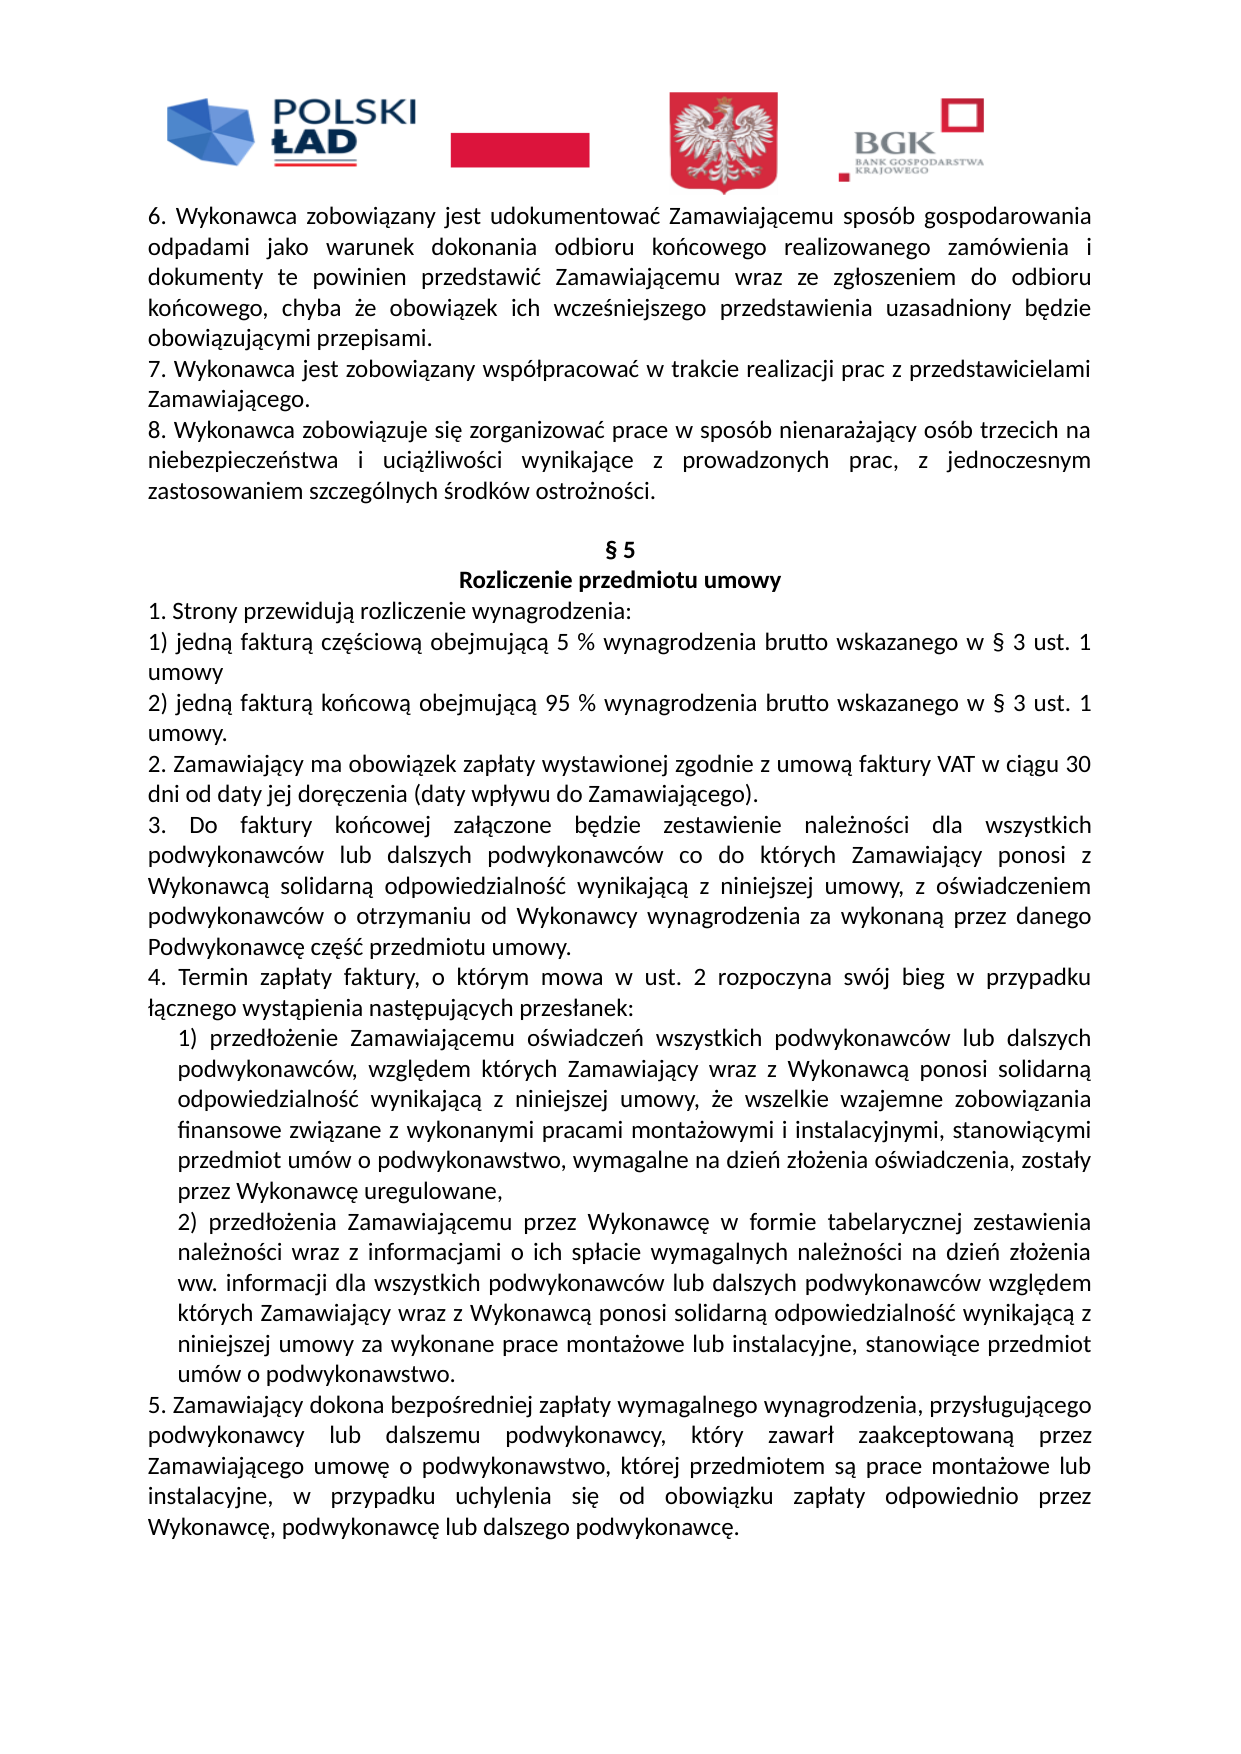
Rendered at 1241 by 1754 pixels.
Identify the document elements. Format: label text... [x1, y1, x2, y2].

picture [147, 73, 1012, 201]
text 1) jedną fakturą częściową obejmującą 5 % wynagrodzenia brutto wskazanego w § 3 ust. 1 umowy [148, 626, 1093, 687]
text 8. Wykonawca zobowiązuje się zorganizować prace w sposób nienarażający osób trzecich na niebezpieczeństwa i uciążliwości wynikające z prowadzonych prac, z jednoczesnym zastosowaniem szczególnych środków ostrożności. [148, 414, 1093, 505]
text § 5 [148, 534, 1093, 565]
text 2. Zamawiający ma obowiązek zapłaty wystawionej zgodnie z umową faktury VAT w ciągu 30 dni od daty jej doręczenia (daty wpływu do Zamawiającego). [148, 748, 1093, 809]
text 6. Wykonawca zobowiązany jest udokumentować Zamawiającemu sposób gospodarowania odpadami jako warunek dokonania odbioru końcowego realizowanego zamówienia i dokumenty te powinien przedstawić Zamawiającemu wraz ze zgłoszeniem do odbioru końcowego, chyba że obowiązek ich wcześniejszego przedstawienia uzasadniony będzie obowiązującymi przepisami. [148, 200, 1093, 353]
text 5. Zamawiający dokona bezpośredniej zapłaty wymagalnego wynagrodzenia, przysługującego podwykonawcy lub dalszemu podwykonawcy, który zawarł zaakceptowaną przez Zamawiającego umowę o podwykonawstwo, której przedmiotem są prace montażowe lub instalacyjne, w przypadku uchylenia się od obowiązku zapłaty odpowiednio przez Wykonawcę, podwykonawcę lub dalszego podwykonawcę. [148, 1389, 1093, 1541]
text 7. Wykonawca jest zobowiązany współpracować w trakcie realizacji prac z przedstawicielami Zamawiającego. [148, 353, 1093, 414]
text 4. Termin zapłaty faktury, o którym mowa w ust. 2 rozpoczyna swój bieg w przypadku łącznego wystąpienia następujących przesłanek: [148, 961, 1093, 1022]
text 1. Strony przewidują rozliczenie wynagrodzenia: [148, 595, 1093, 626]
text 3. Do faktury końcowej załączone będzie zestawienie należności dla wszystkich podwykonawców lub dalszych podwykonawców co do których Zamawiający ponosi z Wykonawcą solidarną odpowiedzialność wynikającą z niniejszej umowy, z oświadczeniem podwykonawców o otrzymaniu od Wykonawcy wynagrodzenia za wykonaną przez danego Podwykonawcę część przedmiotu umowy. [148, 809, 1093, 961]
text 2) jedną fakturą końcową obejmującą 95 % wynagrodzenia brutto wskazanego w § 3 ust. 1 umowy. [148, 687, 1093, 748]
text 1) przedłożenie Zamawiającemu oświadczeń wszystkich podwykonawców lub dalszych podwykonawców, względem których Zamawiający wraz z Wykonawcą ponosi solidarną odpowiedzialność wynikającą z niniejszej umowy, że wszelkie wzajemne zobowiązania finansowe związane z wykonanymi pracami montażowymi i instalacyjnymi, stanowiącymi przedmiot umów o podwykonawstwo, wymagalne na dzień złożenia oświadczenia, zostały przez Wykonawcę uregulowane, [177, 1022, 1093, 1206]
text Rozliczenie przedmiotu umowy [148, 565, 1093, 595]
text 2) przedłożenia Zamawiającemu przez Wykonawcę w formie tabelarycznej zestawienia należności wraz z informacjami o ich spłacie wymagalnych należności na dzień złożenia ww. informacji dla wszystkich podwykonawców lub dalszych podwykonawców względem których Zamawiający wraz z Wykonawcą ponosi solidarną odpowiedzialność wynikającą z niniejszej umowy za wykonane prace montażowe lub instalacyjne, stanowiące przedmiot umów o podwykonawstwo. [177, 1206, 1093, 1389]
